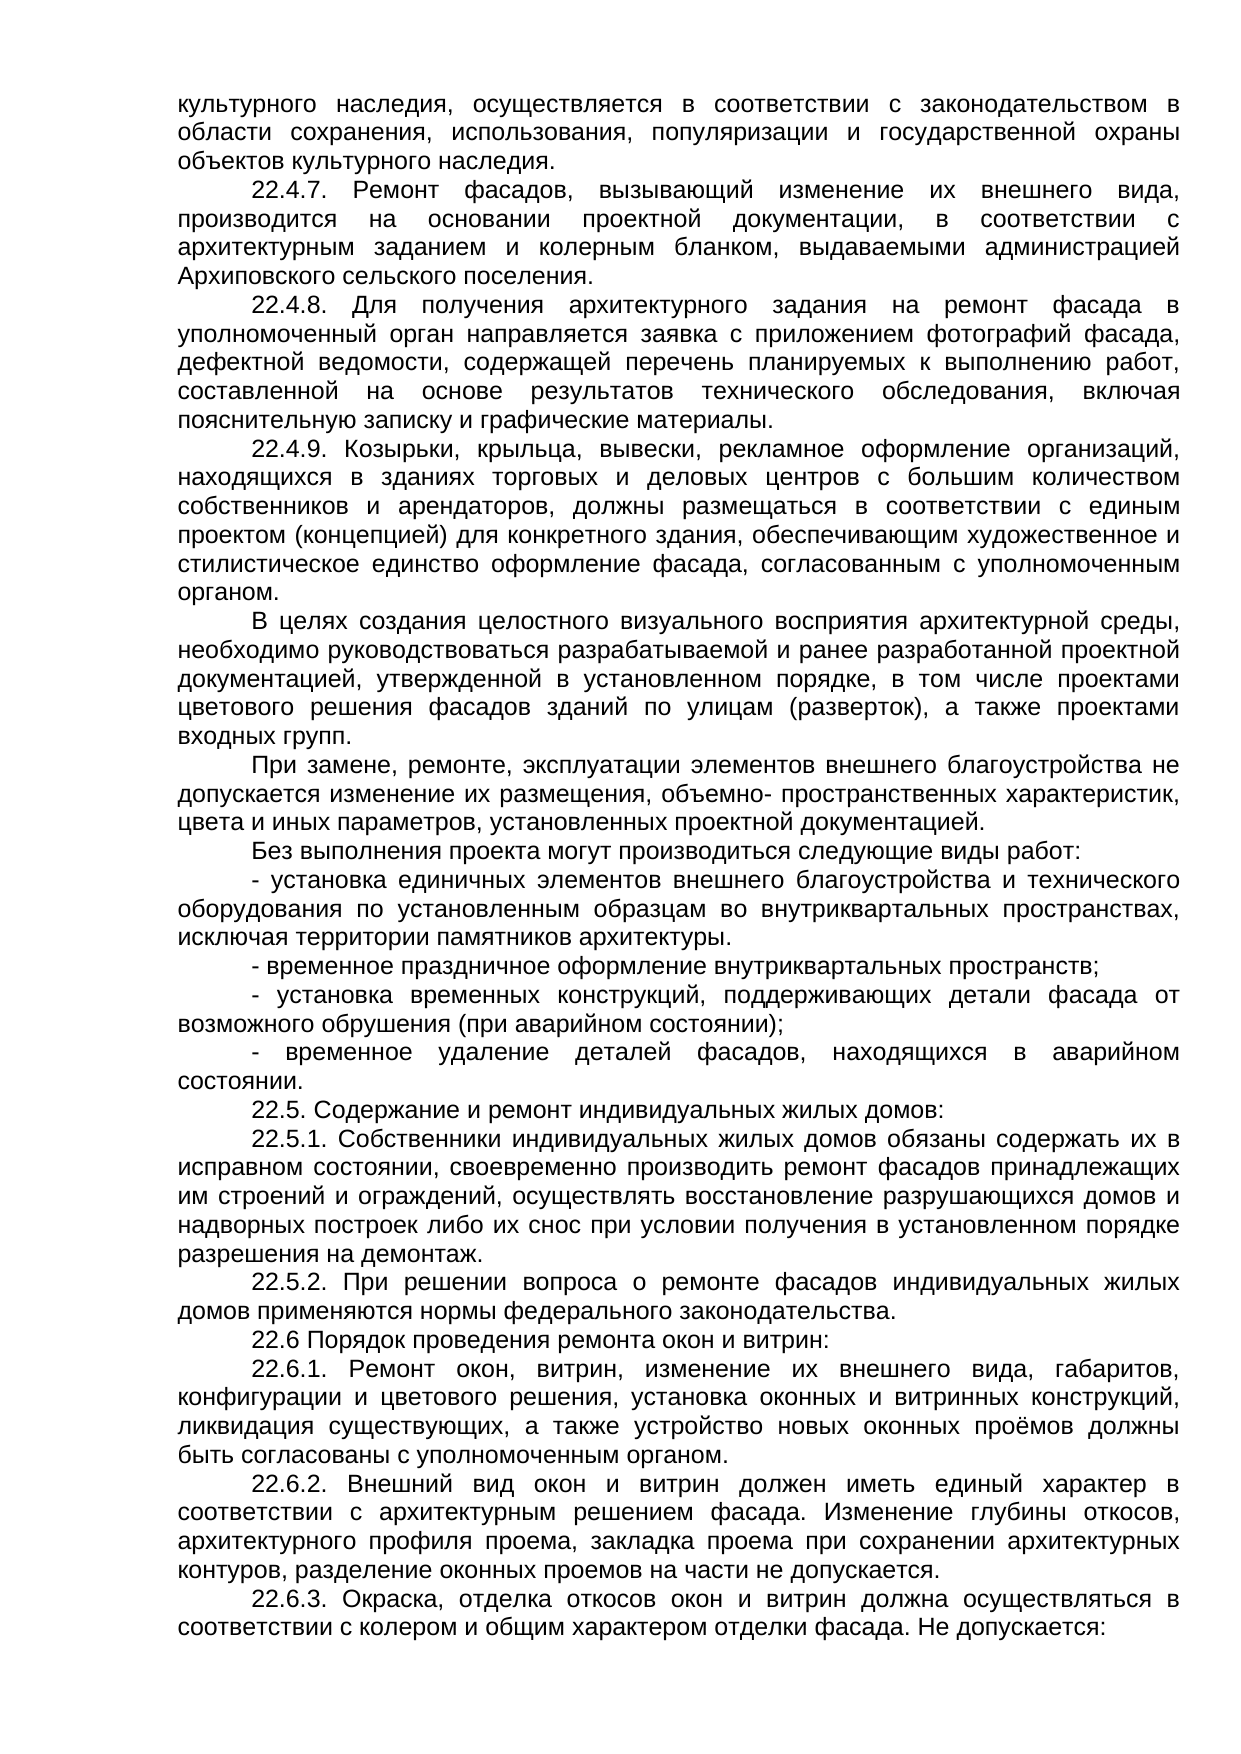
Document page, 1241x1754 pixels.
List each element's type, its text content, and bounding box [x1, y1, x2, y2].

text 22.4.8. Для получения архитектурного задания на ремонт фасада в уполномоченный орган направляется заявка с приложением фотографий фасада, дефектной ведомости, содержащей перечень планируемых к выполнению работ, составленной на основе результатов технического обследования, включая пояснительную записку и графические материалы. [177, 290, 1181, 434]
text 22.6.3. Окраска, отделка откосов окон и витрин должна осуществляться в соответствии с колером и общим характером отделки фасада. Не допускается: [177, 1584, 1181, 1641]
text В целях создания целостного визуального восприятия архитектурной среды, необходимо руководствоваться разрабатываемой и ранее разработанной проектной документацией, утвержденной в установленном порядке, в том числе проектами цветового решения фасадов зданий по улицам (разверток), а также проектами входных групп. [177, 606, 1181, 750]
text При замене, ремонте, эксплуатации элементов внешнего благоустройства не допускается изменение их размещения, объемно- пространственных характеристик, цвета и иных параметров, установленных проектной документацией. [177, 750, 1181, 836]
text - установка единичных элементов внешнего благоустройства и технического оборудования по установленным образцам во внутриквартальных пространствах, исключая территории памятников архитектуры. [177, 865, 1181, 951]
text 22.6 Порядок проведения ремонта окон и витрин: [177, 1325, 1181, 1354]
text Без выполнения проекта могут производиться следующие виды работ: [177, 836, 1181, 865]
text 22.4.7. Ремонт фасадов, вызывающий изменение их внешнего вида, производится на основании проектной документации, в соответствии с архитектурным заданием и колерным бланком, выдаваемыми администрацией Архиповского сельского поселения. [177, 175, 1181, 290]
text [177, 89, 1181, 175]
text - временное удаление деталей фасадов, находящихся в аварийном состоянии. [177, 1037, 1181, 1095]
text - установка временных конструкций, поддерживающих детали фасада от возможного обрушения (при аварийном состоянии); [177, 980, 1181, 1037]
text 22.4.9. Козырьки, крыльца, вывески, рекламное оформление организаций, находящихся в зданиях торговых и деловых центров с большим количеством собственников и арендаторов, должны размещаться в соответствии с единым проектом (концепцией) для конкретного здания, обеспечивающим художественное и стилистическое единство оформление фасада, согласованным с уполномоченным органом. [177, 434, 1181, 606]
text 22.5.1. Собственники индивидуальных жилых домов обязаны содержать их в исправном состоянии, своевременно производить ремонт фасадов принадлежащих им строений и ограждений, осуществлять восстановление разрушающихся домов и надворных построек либо их снос при условии получения в установленном порядке разрешения на демонтаж. [177, 1124, 1181, 1267]
text 22.6.1. Ремонт окон, витрин, изменение их внешнего вида, габаритов, конфигурации и цветового решения, установка оконных и витринных конструкций, ликвидация существующих, а также устройство новых оконных проёмов должны быть согласованы с уполномоченным органом. [177, 1354, 1181, 1469]
text 22.5. Содержание и ремонт индивидуальных жилых домов: [177, 1095, 1181, 1124]
text 22.5.2. При решении вопроса о ремонте фасадов индивидуальных жилых домов применяются нормы федерального законодательства. [177, 1267, 1181, 1325]
text 22.6.2. Внешний вид окон и витрин должен иметь единый характер в соответствии с архитектурным решением фасада. Изменение глубины откосов, архитектурного профиля проема, закладка проема при сохранении архитектурных контуров, разделение оконных проемов на части не допускается. [177, 1469, 1181, 1584]
text - временное праздничное оформление внутриквартальных пространств; [177, 951, 1181, 980]
